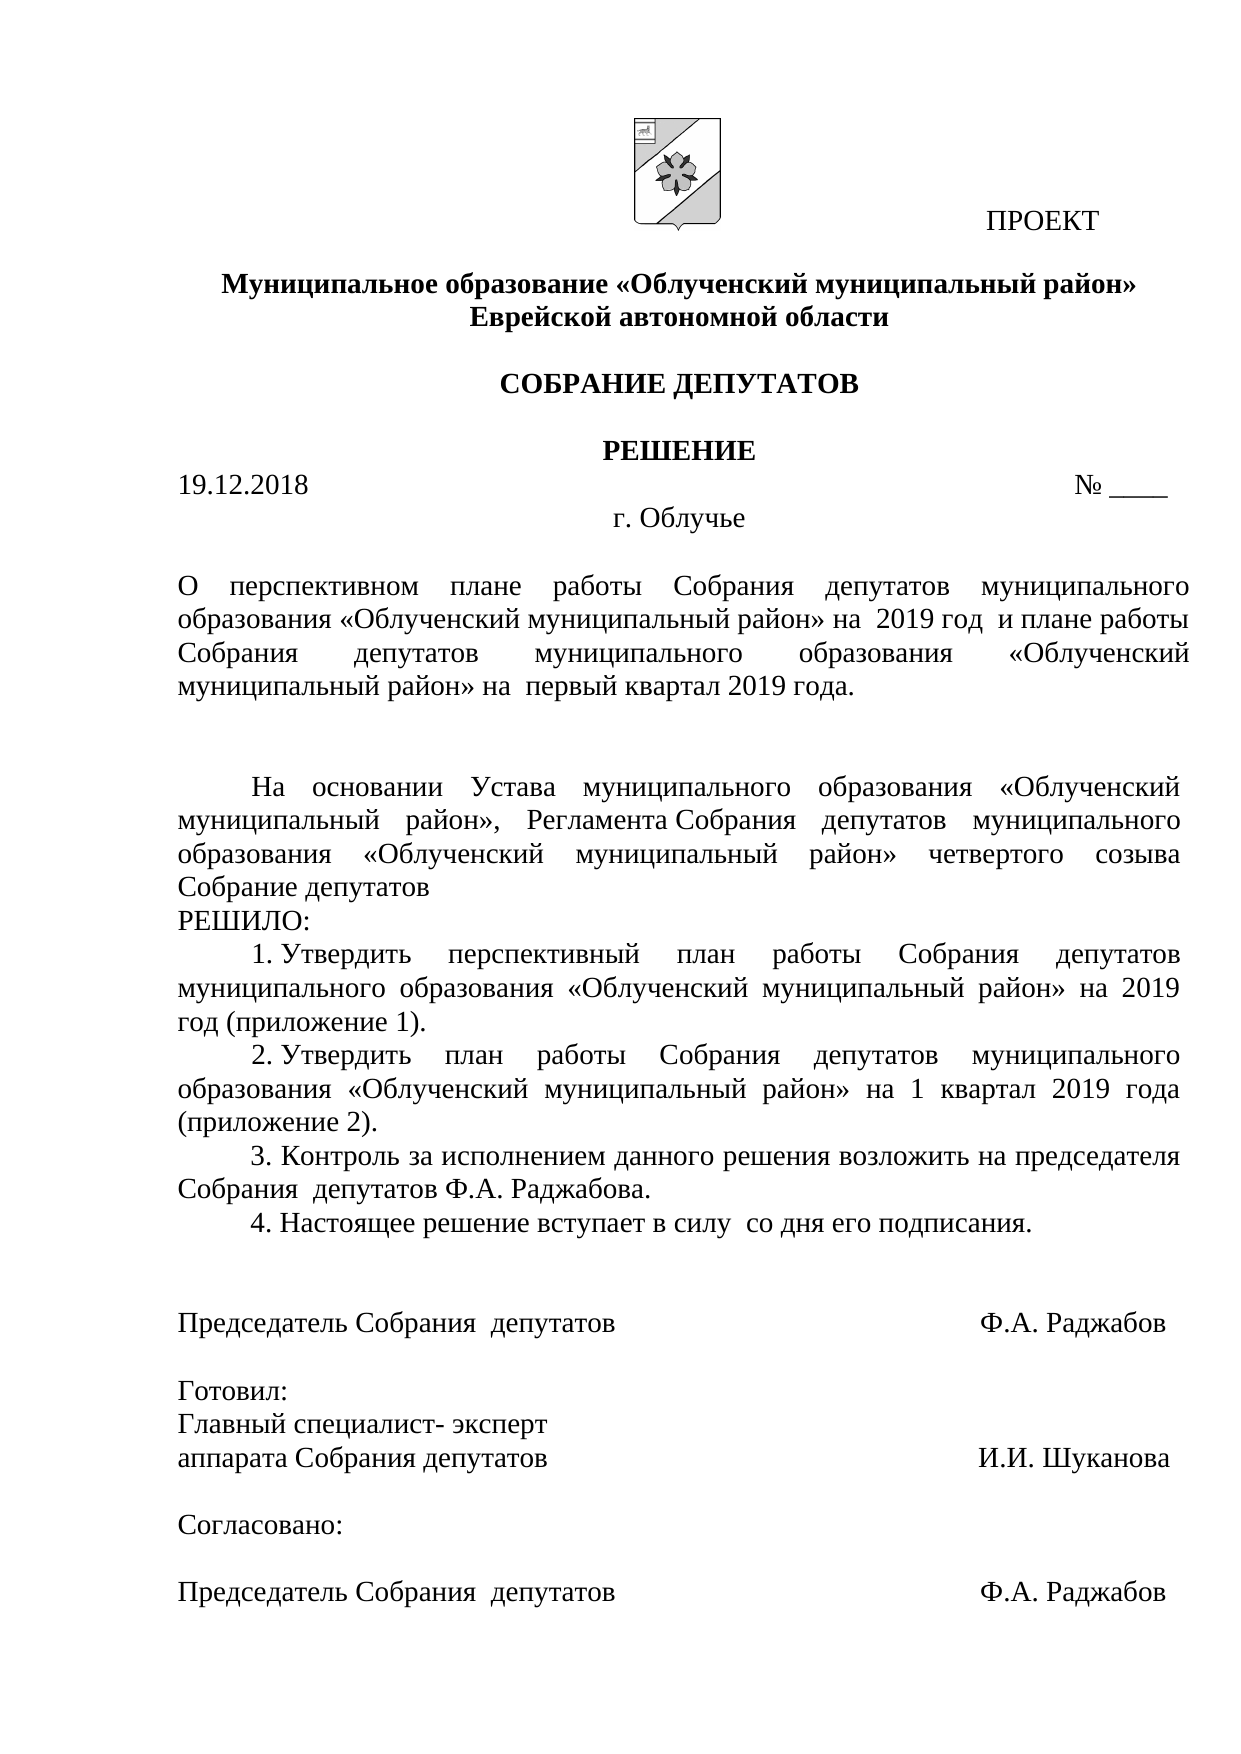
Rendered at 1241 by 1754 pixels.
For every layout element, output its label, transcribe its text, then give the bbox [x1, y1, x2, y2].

subtitle РЕШЕНИЕ [177, 433, 1181, 467]
text г. Облучье [177, 501, 1181, 534]
text аппарата Собрания депутатов И.И. Шуканова [177, 1440, 1181, 1473]
subtitle Муниципальное образование «Облученский муниципальный район» [177, 266, 1181, 299]
text 19.12.2018 № ____ [177, 467, 1181, 501]
text СОБРАНИЕ ДЕПУТАТОВ [177, 366, 1181, 400]
text 4. Настоящее решение вступает в силу со дня его подписания. [177, 1205, 1181, 1238]
text О перспективном плане работы Собрания депутатов муниципального образования «Облученский муниципальный район» на 2019 год и плане работы Собрания депутатов муниципального образования «Облученский муниципальный район» на первый квартал 2019 года. [177, 568, 1190, 702]
text На основании Устава муниципального образования «Облученский муниципальный район», Регламента Собрания депутатов муниципального образования «Облученский муниципальный район» четвертого созыва Собрание депутатов [177, 769, 1181, 903]
text Председатель Собрания депутатов Ф.А. Раджабов [177, 1574, 1182, 1607]
text Еврейской автономной области [177, 299, 1181, 333]
text 1. Утвердить перспективный план работы Собрания депутатов муниципального образования «Облученский муниципальный район» на 2019 год (приложение 1). [177, 937, 1181, 1037]
text Председатель Собрания депутатов Ф.А. Раджабов [177, 1306, 1182, 1339]
text Главный специалист- эксперт [177, 1406, 1181, 1440]
text Согласовано: [177, 1507, 1181, 1540]
text РЕШИЛО: [177, 903, 1181, 937]
text ПРОЕКТ [177, 118, 1181, 237]
text 3. Контроль за исполнением данного решения возложить на председателя Собрания депутатов Ф.А. Раджабова. [177, 1138, 1181, 1205]
text Готовил: [177, 1373, 1181, 1406]
text 2. Утвердить план работы Собрания депутатов муниципального образования «Облученский муниципальный район» на 1 квартал 2019 года (приложение 2). [177, 1037, 1181, 1138]
picture [634, 118, 721, 231]
